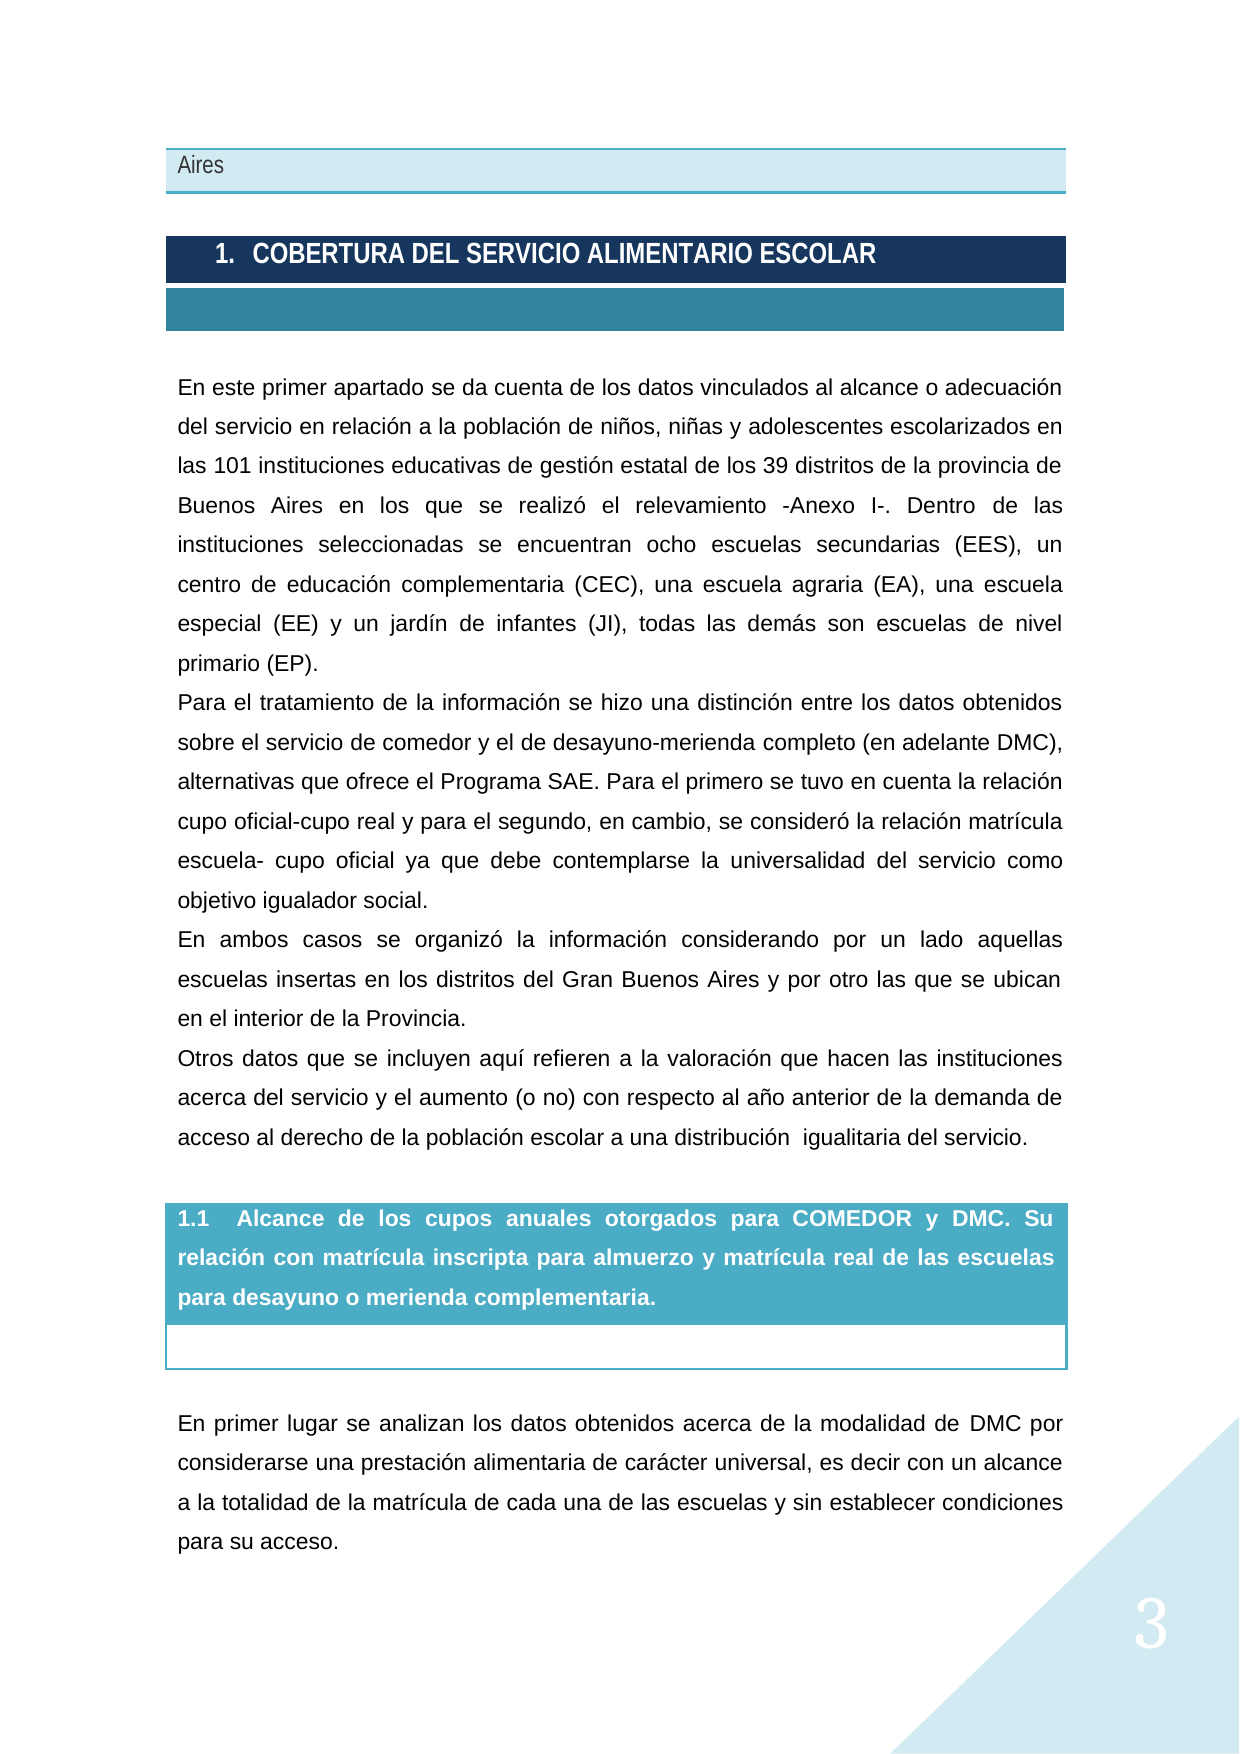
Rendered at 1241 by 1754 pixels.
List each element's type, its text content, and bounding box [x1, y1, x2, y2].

table_header 1.1 Alcance de los cupos anuales otorgados para COMEDOR y DMC. Su relación con matrícula inscripta para almuerzo y matrícula real de las escuelas para desayuno o merienda complementaria. [167, 1205, 1065, 1323]
text Otros datos que se incluyen aquí refieren a la valoración que hacen las instituciones acerca del servicio y el aumento (o no) con respecto al año anterior de la demanda de acceso al derecho de la población escolar a una distribución igualitaria del servicio. [177, 1045, 1063, 1150]
table_cell [167, 1325, 1065, 1368]
table_header COBERTURA DEL SERVICIO ALIMENTARIO ESCOLAR [166, 236, 1066, 283]
text En primer lugar se analizan los datos obtenidos acerca de la modalidad de DMC por considerarse una prestación alimentaria de carácter universal, es decir con un alcance a la totalidad de la matrícula de cada una de las escuelas y sin establecer condiciones para su acceso. [177, 1410, 1063, 1554]
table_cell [166, 150, 1066, 191]
table_cell [166, 288, 1064, 331]
text En ambos casos se organizó la información considerando por un lado aquellas escuelas insertas en los distritos del Gran Buenos Aires y por otro las que se ubican en el interior de la Provincia. [177, 926, 1063, 1032]
text En este primer apartado se da cuenta de los datos vinculados al alcance o adecuación del servicio en relación a la población de niños, niñas y adolescentes escolarizados en las 101 instituciones educativas de gestión estatal de los 39 distritos de la provincia de Buenos Aires en los que se realizó el relevamiento -Anexo I-. Dentro de las instituciones seleccionadas se encuentran ocho escuelas secundarias (EES), un centro de educación complementaria (CEC), una escuela agraria (EA), una escuela especial (EE) y un jardín de infantes (JI), todas las demás son escuelas de nivel primario (EP). [177, 373, 1063, 676]
text Para el tratamiento de la información se hizo una distinción entre los datos obtenidos sobre el servicio de comedor y el de desayuno-merienda completo (en adelante DMC), alternativas que ofrece el Programa SAE. Para el primero se tuvo en cuenta la relación cupo oficial-cupo real y para el segundo, en cambio, se consideró la relación matrícula escuela- cupo oficial ya que debe contemplarse la universalidad del servicio como objetivo igualador social. [177, 689, 1063, 913]
